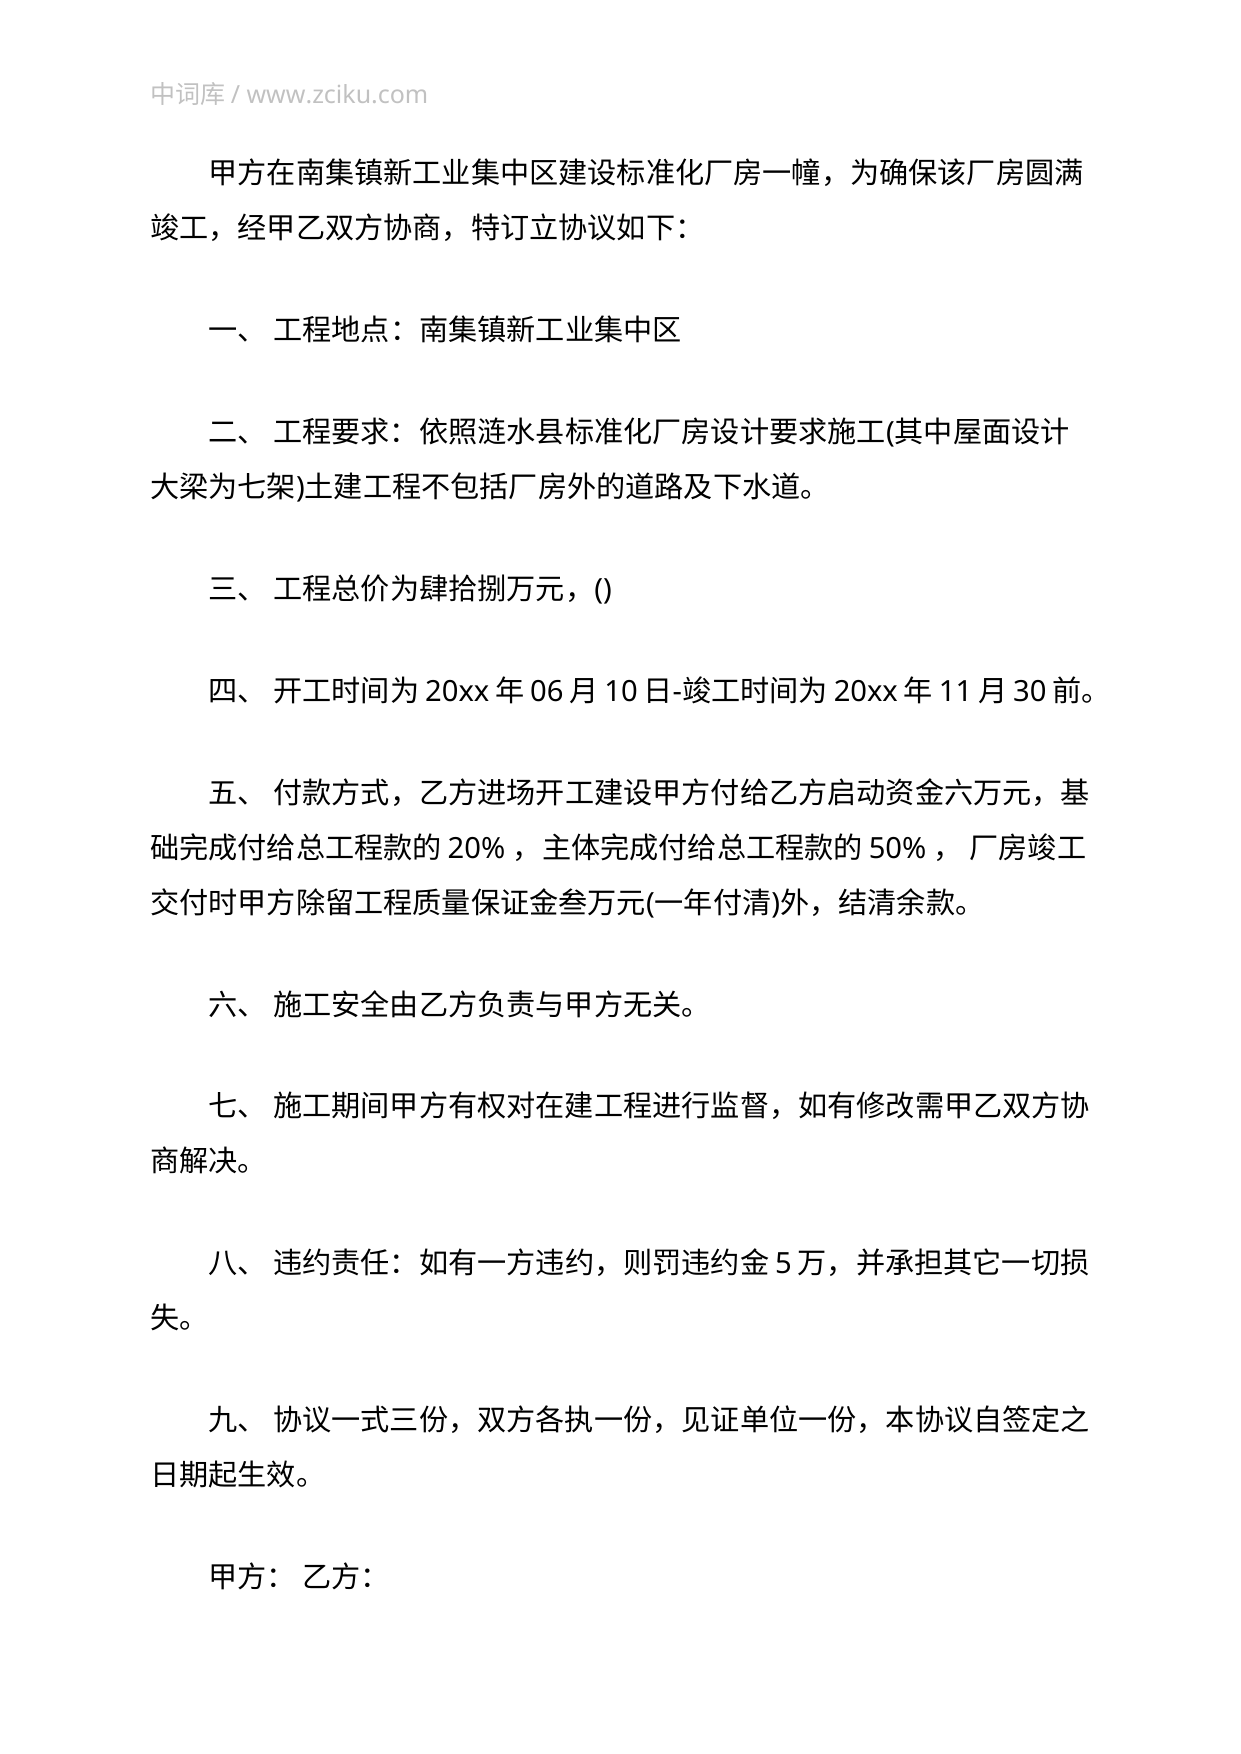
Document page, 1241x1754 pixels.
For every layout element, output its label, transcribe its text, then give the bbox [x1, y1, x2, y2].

text 六、 施工安全由乙方负责与甲方无关。 [150, 981, 1090, 1023]
text 七、 施工期间甲方有权对在建工程进行监督，如有修改需甲乙双方协商解决。 [150, 1083, 1090, 1180]
text 甲方： 乙方： [150, 1553, 1090, 1595]
text 三、 工程总价为肆拾捌万元，() [150, 565, 1090, 608]
text 甲方在南集镇新工业集中区建设标准化厂房一幢，为确保该厂房圆满竣工，经甲乙双方协商，特订立协议如下： [150, 150, 1090, 247]
text 一、 工程地点：南集镇新工业集中区 [150, 307, 1090, 349]
text 九、 协议一式三份，双方各执一份，见证单位一份，本协议自签定之日期起生效。 [150, 1396, 1090, 1494]
text 二、 工程要求：依照涟水县标准化厂房设计要求施工(其中屋面设计大梁为七架)土建工程不包括厂房外的道路及下水道。 [150, 408, 1090, 506]
text 五、 付款方式，乙方进场开工建设甲方付给乙方启动资金六万元，基础完成付给总工程款的20% ，主体完成付给总工程款的50% ， 厂房竣工交付时甲方除留工程质量保证金叁万元(一年付清)外，结清余款。 [150, 769, 1090, 922]
text 八、 违约责任：如有一方违约，则罚违约金5万，并承担其它一切损失。 [150, 1240, 1090, 1337]
text 四、 开工时间为20xx年06月10日-竣工时间为20xx年11月30前。 [150, 667, 1090, 710]
